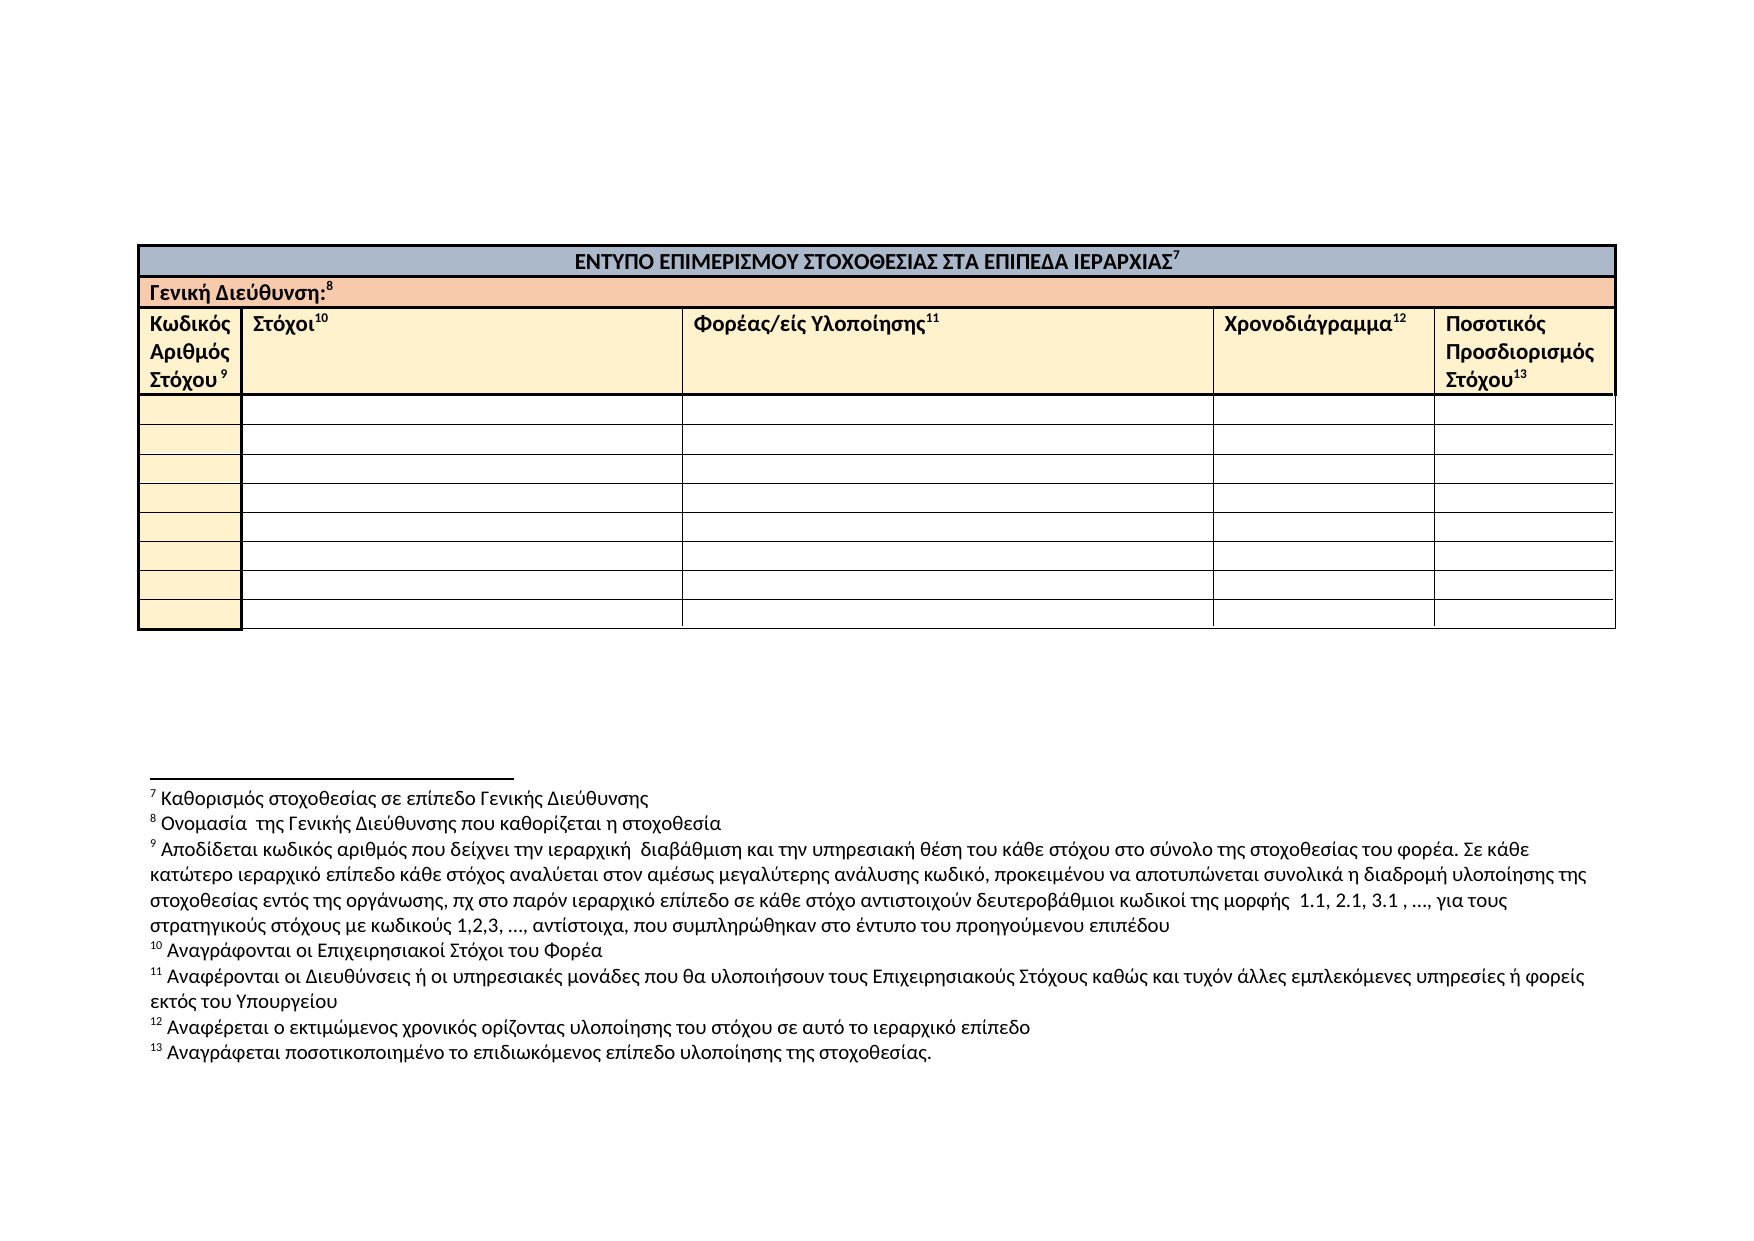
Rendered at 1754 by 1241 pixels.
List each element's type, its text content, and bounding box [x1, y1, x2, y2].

table_cell [1214, 396, 1434, 424]
table_cell [1435, 424, 1615, 453]
table_cell [1214, 484, 1434, 512]
table_cell [1435, 512, 1615, 541]
table_cell Γενική Διεύθυνση: [140, 278, 1614, 306]
table_cell [243, 600, 682, 628]
table_cell [1214, 455, 1434, 482]
table_header ΕΝΤΥΠΟ ΕΠΙΜΕΡΙΣΜΟΥ ΣΤΟΧΟΘΕΣΙΑΣ ΣΤΑ ΕΠΙΠΕΔΑ ΙΕΡΑΡΧΙΑΣ [140, 247, 1614, 275]
table_cell [140, 484, 240, 512]
table_cell Ποσοτικός Προσδιορισμός Στόχου [1435, 309, 1614, 393]
table_cell [1214, 513, 1434, 541]
table_cell [1435, 541, 1615, 570]
table_cell [140, 425, 240, 453]
table_cell [1435, 570, 1615, 599]
table_cell [683, 425, 1213, 453]
table_cell [1435, 599, 1615, 628]
table_cell [1435, 483, 1615, 512]
table_cell [140, 396, 240, 424]
table_cell Φορέας/είς Υλοποίησης [683, 309, 1213, 393]
table_cell [140, 542, 240, 570]
table_cell [140, 600, 240, 628]
table_cell [243, 484, 682, 512]
table_cell [683, 542, 1213, 570]
table_cell [243, 455, 682, 482]
table_cell [1435, 393, 1615, 424]
table_cell [1214, 571, 1434, 599]
table_cell [140, 455, 240, 482]
table_cell Χρονοδιάγραμμα [1214, 309, 1434, 393]
table_cell [1214, 425, 1434, 453]
table_cell [243, 396, 682, 424]
table_cell [683, 455, 1213, 482]
table_cell [683, 484, 1213, 512]
table_cell [683, 513, 1213, 541]
table_cell Κωδικός Αριθμός Στόχου [140, 309, 240, 393]
table_cell [243, 542, 682, 570]
table_cell [1435, 454, 1615, 482]
table_cell [1214, 542, 1434, 570]
table_cell [683, 571, 1213, 599]
table_cell Στόχοι [243, 309, 682, 393]
table_cell [683, 600, 1213, 628]
table_cell [140, 571, 240, 599]
table_cell [243, 571, 682, 599]
table_cell [1213, 600, 1434, 628]
table_cell [140, 513, 240, 541]
table_cell [683, 396, 1213, 424]
table_cell [243, 513, 682, 541]
table_cell [243, 425, 682, 453]
